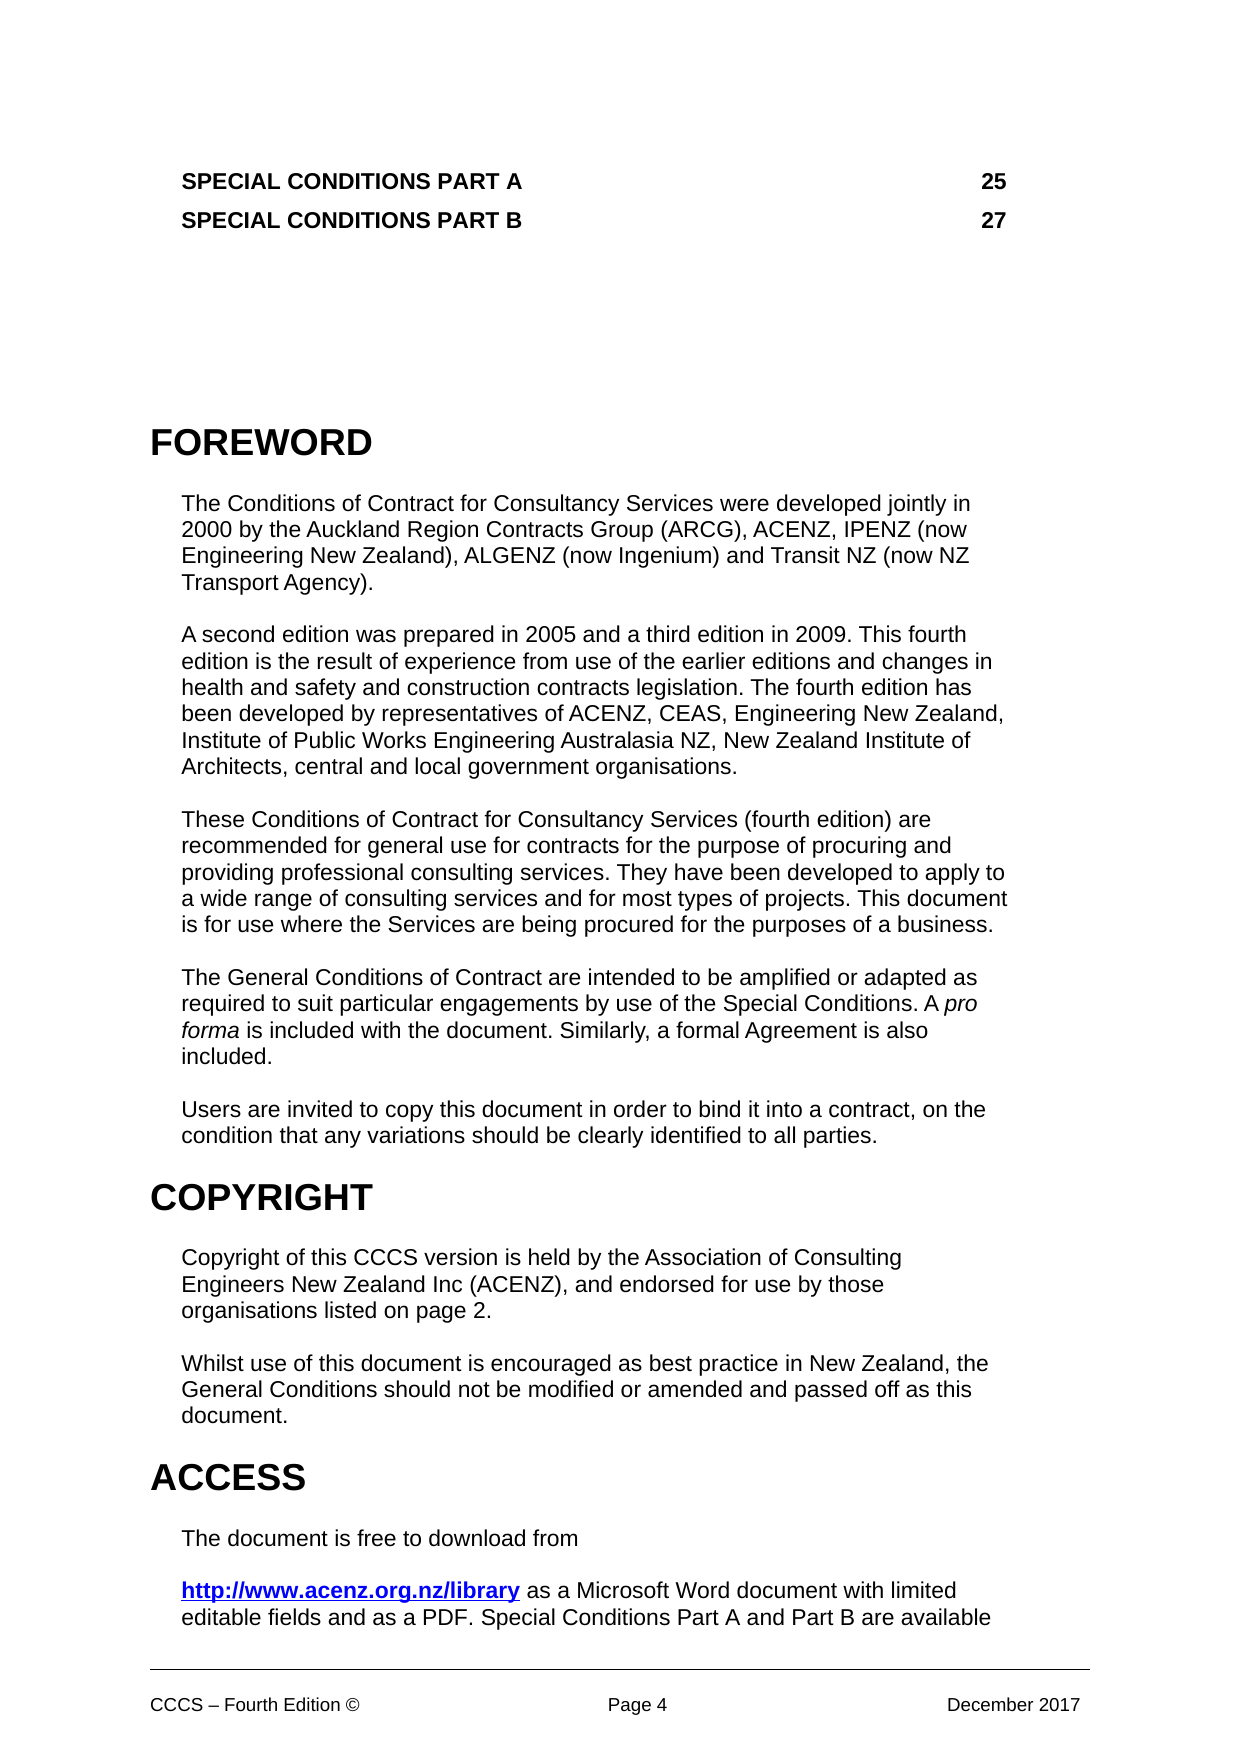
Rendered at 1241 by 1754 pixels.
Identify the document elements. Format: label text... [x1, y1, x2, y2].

text Users are invited to copy this document in order to bind it into a contract, on the condition that any variations should be clearly identified to all parties. [181, 1096, 1009, 1148]
subtitle SPECIAL CONDITIONS PART B 27 [181, 207, 1095, 233]
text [181, 1577, 1010, 1630]
subtitle FOREWORD [150, 420, 1090, 463]
text The Conditions of Contract for Consultancy Services were developed jointly in 2000 by the Auckland Region Contracts Group (ARCG), ACENZ, IPENZ (now Engineering New Zealand), ALGENZ (now Ingenium) and Transit NZ (now NZ Transport Agency). [181, 489, 989, 595]
subtitle ACCESS [150, 1455, 1090, 1498]
text The General Conditions of Contract are intended to be amplified or adapted as required to suit particular engagements by use of the Special Conditions. A pro forma is included with the document. Similarly, a formal Agreement is also included. [181, 964, 1009, 1069]
text These Conditions of Contract for Consultancy Services (fourth edition) are recommended for general use for contracts for the purpose of procuring and providing professional consulting services. They have been developed to apply to a wide range of consulting services and for most types of projects. This document is for use where the Services are being procured for the purposes of a business. [181, 806, 1009, 937]
subtitle COPYRIGHT [150, 1175, 1090, 1218]
subtitle SPECIAL CONDITIONS PART A 25 [181, 168, 1095, 194]
text Copyright of this CCCS version is held by the Association of Consulting Engineers New Zealand Inc (ACENZ), and endorsed for use by those organisations listed on page 2. [181, 1244, 1010, 1323]
text The document is free to download from [181, 1524, 1010, 1551]
text Whilst use of this document is encouraged as best practice in New Zealand, the General Conditions should not be modified or amended and passed off as this document. [181, 1349, 1010, 1429]
text A second edition was prepared in 2005 and a third edition in 2009. This fourth edition is the result of experience from use of the earlier editions and changes in health and safety and construction contracts legislation. The fourth edition has been developed by representatives of ACENZ, CEAS, Engineering New Zealand, Institute of Public Works Engineering Australasia NZ, New Zealand Institute of Architects, central and local government organisations. [181, 621, 1009, 779]
